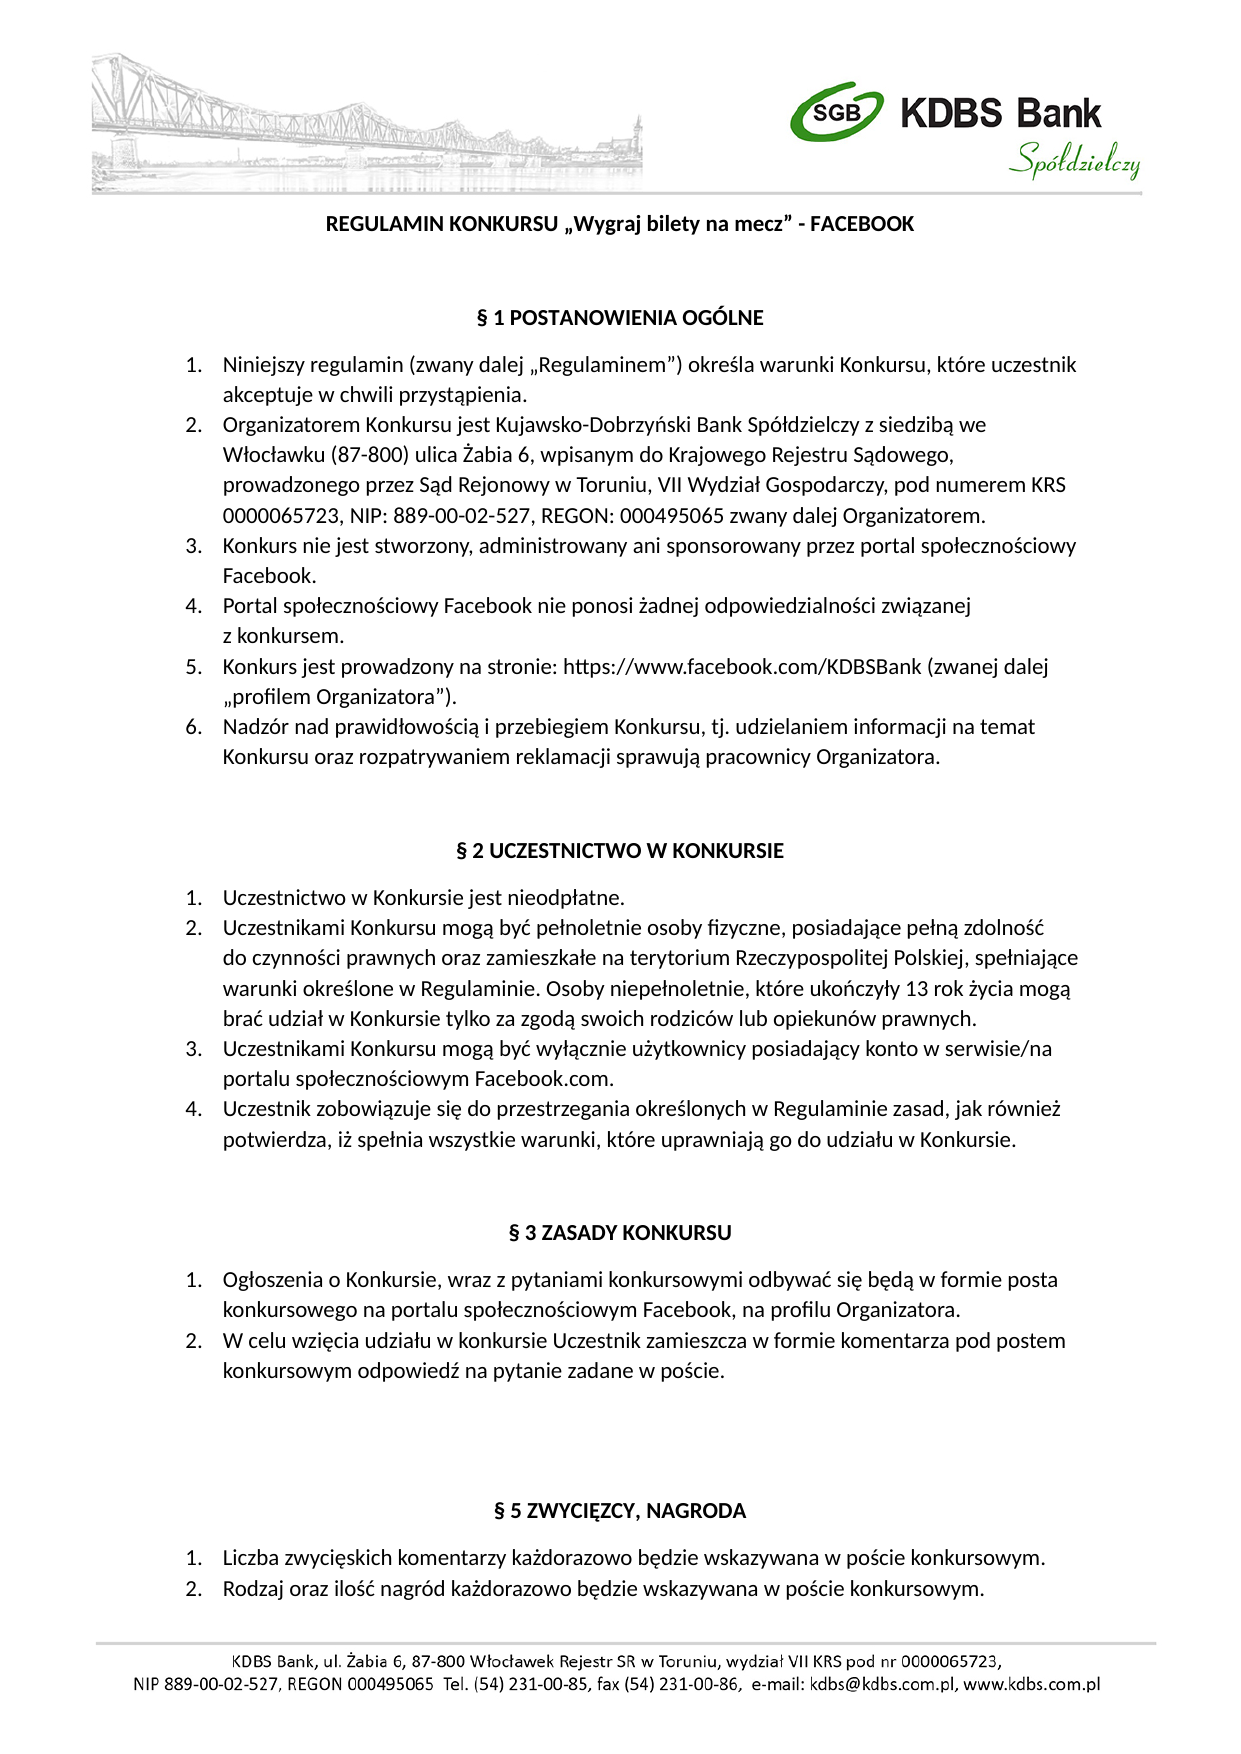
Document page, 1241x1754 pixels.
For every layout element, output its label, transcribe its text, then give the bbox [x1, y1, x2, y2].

text § 5 ZWYCIĘZCY, NAGRODA [148, 1497, 1093, 1525]
picture [66, 1619, 1192, 1706]
list Ogłoszenia o Konkursie, wraz z pytaniami konkursowymi odbywać się będą w formie posta konkursowego na portalu społecznościowym Facebook, na profilu Organizatora. [185, 1265, 1093, 1324]
list W celu wzięcia udziału w konkursie Uczestnik zamieszcza w formie komentarza pod postem konkursowym odpowiedź na pytanie zadane w poście. [185, 1326, 1093, 1384]
text § 2 UCZESTNICTWO W KONKURSIE [148, 836, 1093, 864]
text § 3 ZASADY KONKURSU [148, 1218, 1093, 1247]
list Niniejszy regulamin (zwany dalej „Regulaminem”) określa warunki Konkursu, które uczestnik akceptuje w chwili przystąpienia. [185, 350, 1093, 408]
list Uczestnikami Konkursu mogą być wyłącznie użytkownicy posiadający konto w serwisie/na portalu społecznościowym Facebook.com. [185, 1034, 1093, 1092]
list Uczestnik zobowiązuje się do przestrzegania określonych w Regulaminie zasad, jak również potwierdza, iż spełnia wszystkie warunki, które uprawniają go do udziału w Konkursie. [185, 1094, 1093, 1153]
text § 1 POSTANOWIENIA OGÓLNE [148, 303, 1093, 331]
text REGULAMIN KONKURSU „Wygraj bilety na mecz” - FACEBOOK [148, 148, 1093, 237]
picture [63, 49, 1178, 207]
list Uczestnictwo w Konkursie jest nieodpłatne. [185, 883, 1093, 911]
list Uczestnikami Konkursu mogą być pełnoletnie osoby fizyczne, posiadające pełną zdolność do czynności prawnych oraz zamieszkałe na terytorium Rzeczypospolitej Polskiej, spełniające warunki określone w Regulaminie. Osoby niepełnoletnie, które ukończyły 13 rok życia mogą brać udział w Konkursie tylko za zgodą swoich rodziców lub opiekunów prawnych. [185, 913, 1093, 1032]
list Konkurs jest prowadzony na stronie: https://www.facebook.com/KDBSBank (zwanej dalej „profilem Organizatora”). [185, 652, 1093, 710]
list Nadzór nad prawidłowością i przebiegiem Konkursu, tj. udzielaniem informacji na temat Konkursu oraz rozpatrywaniem reklamacji sprawują pracownicy Organizatora. [185, 712, 1093, 771]
list Konkurs nie jest stworzony, administrowany ani sponsorowany przez portal społecznościowy Facebook. [185, 531, 1093, 589]
list Rodzaj oraz ilość nagród każdorazowo będzie wskazywana w poście konkursowym. [185, 1574, 1093, 1602]
list Liczba zwycięskich komentarzy każdorazowo będzie wskazywana w poście konkursowym. [185, 1543, 1093, 1572]
list Organizatorem Konkursu jest Kujawsko-Dobrzyński Bank Spółdzielczy z siedzibą we Włocławku (87-800) ulica Żabia 6, wpisanym do Krajowego Rejestru Sądowego, prowadzonego przez Sąd Rejonowy w Toruniu, VII Wydział Gospodarczy, pod numerem KRS 0000065723, NIP: 889-00-02-527, REGON: 000495065 zwany dalej Organizatorem. [185, 410, 1093, 529]
list Portal społecznościowy Facebook nie ponosi żadnej odpowiedzialności związanej z konkursem. [185, 591, 1093, 650]
